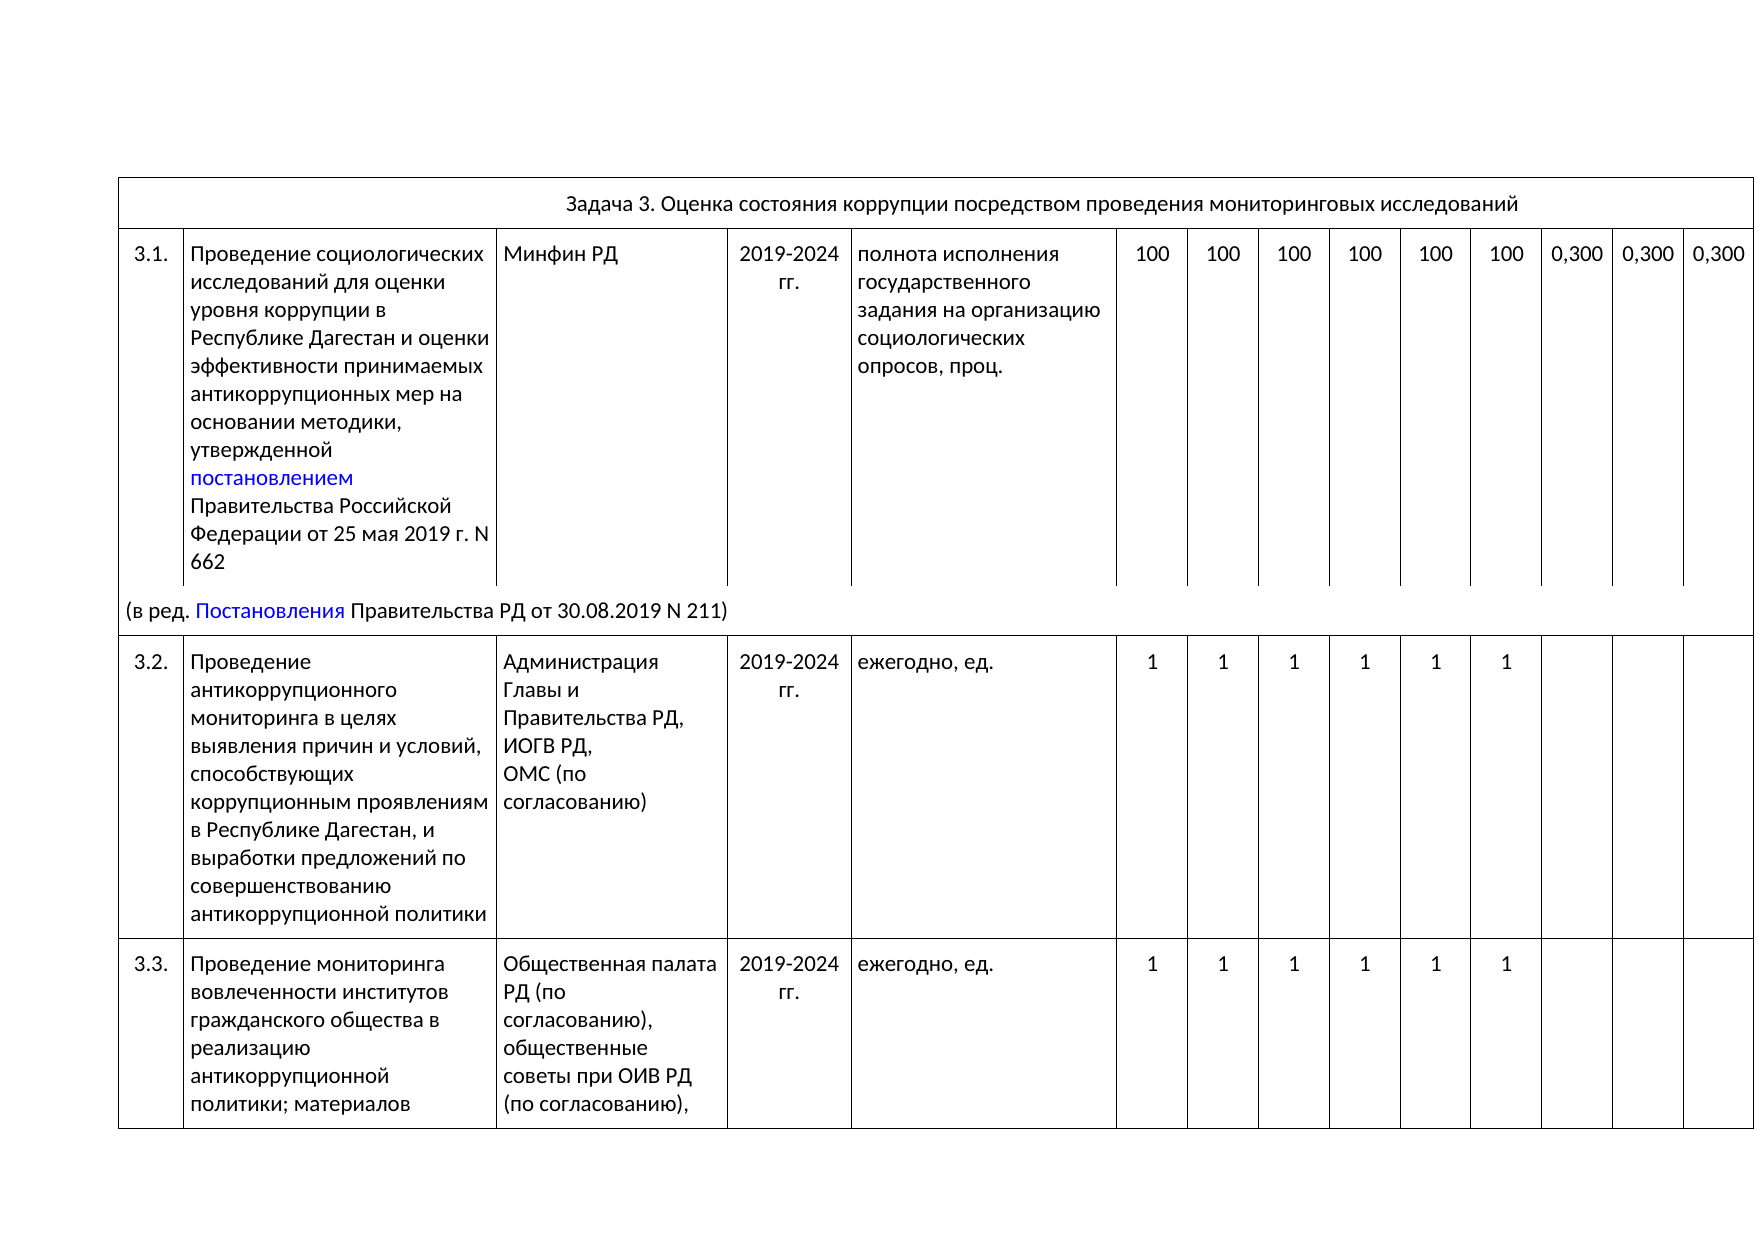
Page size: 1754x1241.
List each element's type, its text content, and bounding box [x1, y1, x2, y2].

table_cell 1 [1401, 939, 1470, 1128]
table_cell 100 [1401, 229, 1470, 586]
table_cell 1 [1401, 636, 1470, 938]
table_cell 0,300 [1613, 229, 1683, 586]
table_cell 3.1. [119, 229, 183, 586]
table_cell Администрация Главы и Правительства РД, ИОГВ РД, ОМС (по согласованию) [497, 636, 727, 938]
table_cell 100 [1117, 229, 1187, 586]
table_cell 0,300 [1684, 229, 1753, 586]
table_cell [1684, 636, 1753, 938]
table_cell 1 [1188, 939, 1258, 1128]
table_cell 1 [1330, 636, 1400, 938]
table_cell ежегодно, ед. [852, 939, 1116, 1128]
table_cell [1684, 939, 1753, 1128]
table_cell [184, 939, 496, 1128]
table_cell 100 [1188, 229, 1258, 586]
table_cell 2019-2024 гг. [728, 939, 851, 1128]
table_cell 100 [1259, 229, 1329, 586]
table_cell 1 [1188, 636, 1258, 938]
table_cell полнота исполнения государственного задания на организацию социологических опросов, проц. [852, 229, 1116, 586]
table_cell (в ред. Постановления Правительства РД от 30.08.2019 N 211) [119, 586, 1753, 635]
table_cell [1542, 939, 1612, 1128]
table_cell [1613, 939, 1683, 1128]
table_cell 0,300 [1542, 229, 1612, 586]
table_cell 100 [1471, 229, 1541, 586]
table_cell Минфин РД [497, 229, 727, 586]
table_cell 1 [1471, 939, 1541, 1128]
table_cell [1542, 636, 1612, 938]
table_cell [1613, 636, 1683, 938]
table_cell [497, 939, 727, 1128]
table_cell 2019-2024 гг. [728, 636, 851, 938]
table_cell Задача 3. Оценка состояния коррупции посредством проведения мониторинговых исследований [119, 178, 1753, 227]
table_cell 100 [1330, 229, 1400, 586]
table_cell ежегодно, ед. [852, 636, 1116, 938]
table_cell 1 [1471, 636, 1541, 938]
table_cell 2019-2024 гг. [728, 229, 851, 586]
table_cell Проведение социологических исследований для оценки уровня коррупции в Республике Дагестан и оценки эффективности принимаемых антикоррупционных мер на основании методики, утвержденной постановлением Правительства Российской Федерации от 25 мая 2019 г. N 662 [184, 229, 496, 586]
table_cell 1 [1259, 939, 1329, 1128]
table_cell 1 [1117, 939, 1187, 1128]
table_cell 1 [1117, 636, 1187, 938]
table_cell 3.2. [119, 636, 183, 938]
table_cell 1 [1259, 636, 1329, 938]
table_cell 1 [1330, 939, 1400, 1128]
table_cell Проведение антикоррупционного мониторинга в целях выявления причин и условий, способствующих коррупционным проявлениям в Республике Дагестан, и выработки предложений по совершенствованию антикоррупционной политики [184, 636, 496, 938]
table_cell 3.3. [119, 939, 183, 1128]
